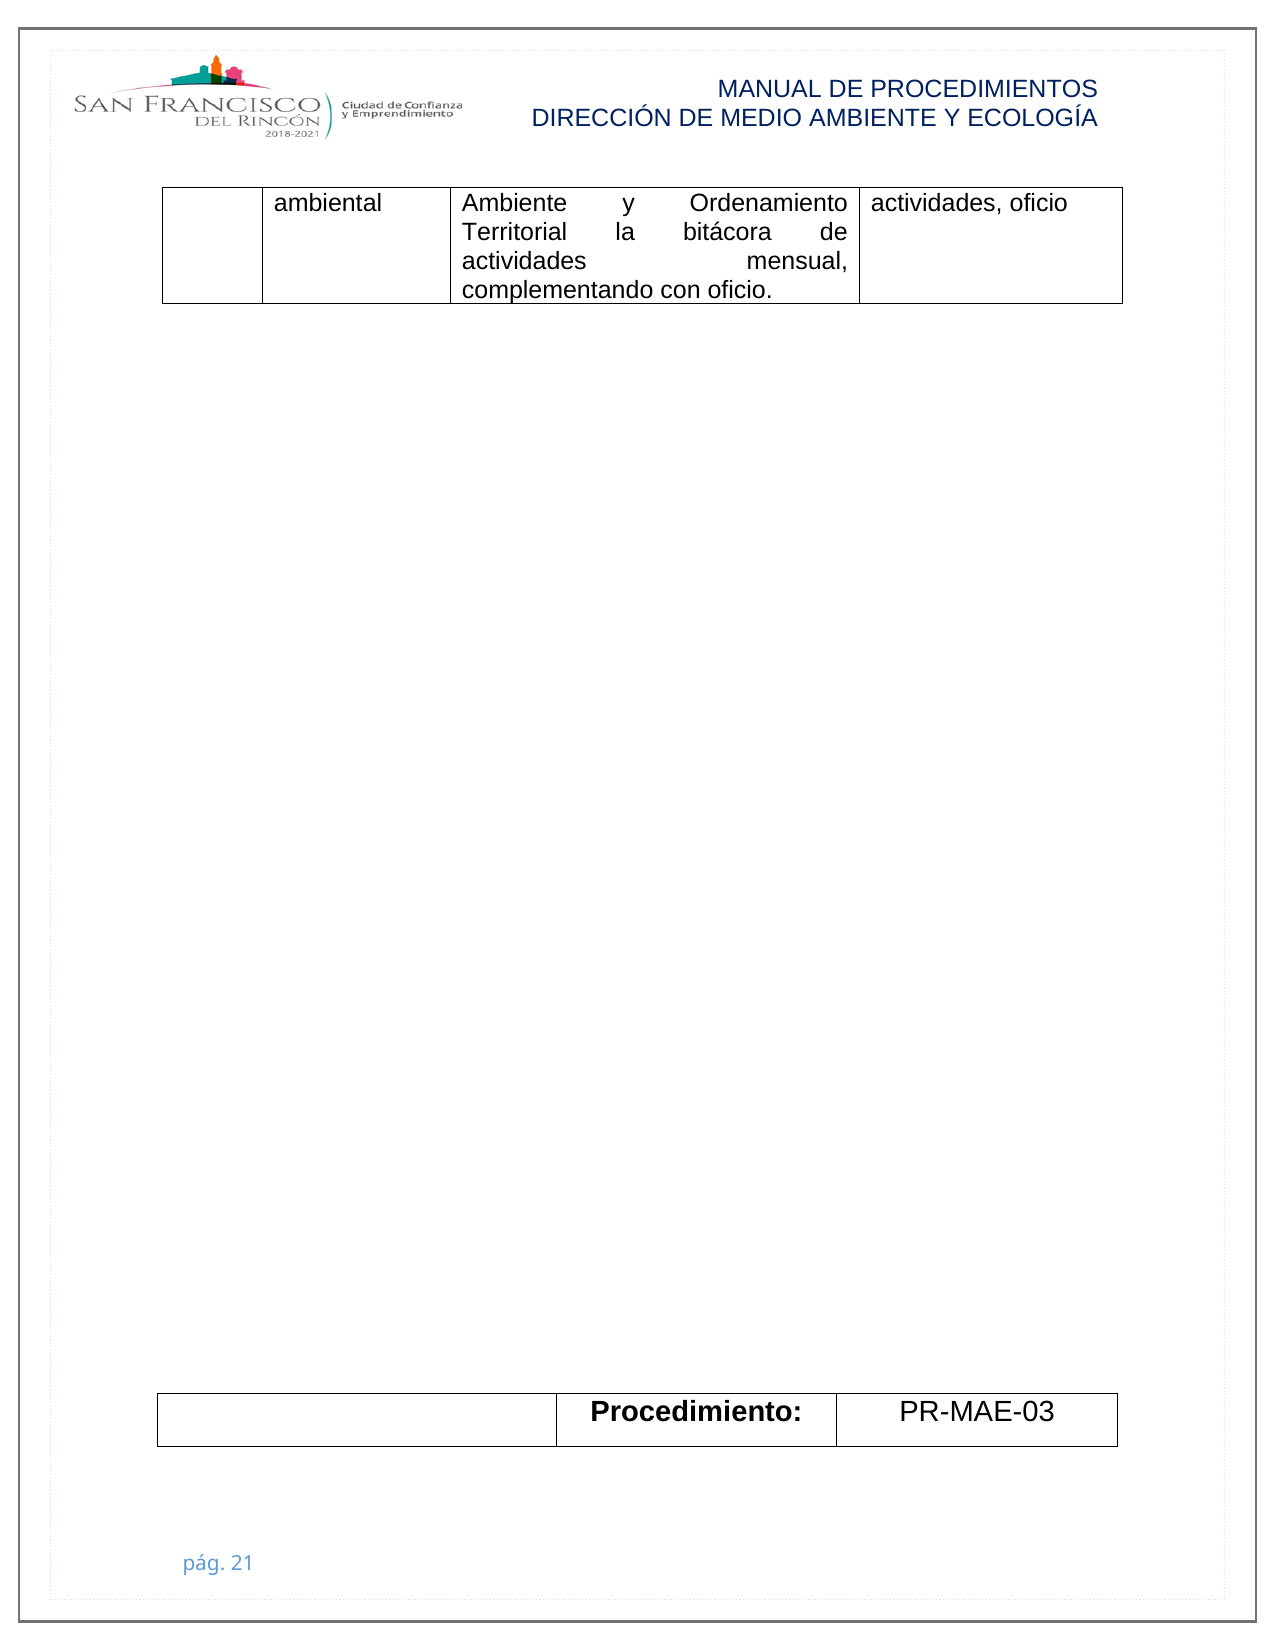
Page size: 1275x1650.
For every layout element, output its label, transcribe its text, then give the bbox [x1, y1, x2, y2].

table_header [158, 1394, 556, 1446]
table_cell 11 [163, 188, 262, 303]
picture [64, 52, 469, 147]
table_cell Inspector ambiental [263, 188, 450, 303]
table_header Procedimiento: [557, 1394, 836, 1446]
table_header PR-MAE-03 [837, 1394, 1117, 1446]
table_cell Se entrega a Secretaria de Medio Ambiente y Ordenamiento Territorial la bitácora de actividades mensual, complementando con oficio. [451, 188, 859, 303]
table_cell Bitácora de actividades, oficio [860, 188, 1122, 303]
